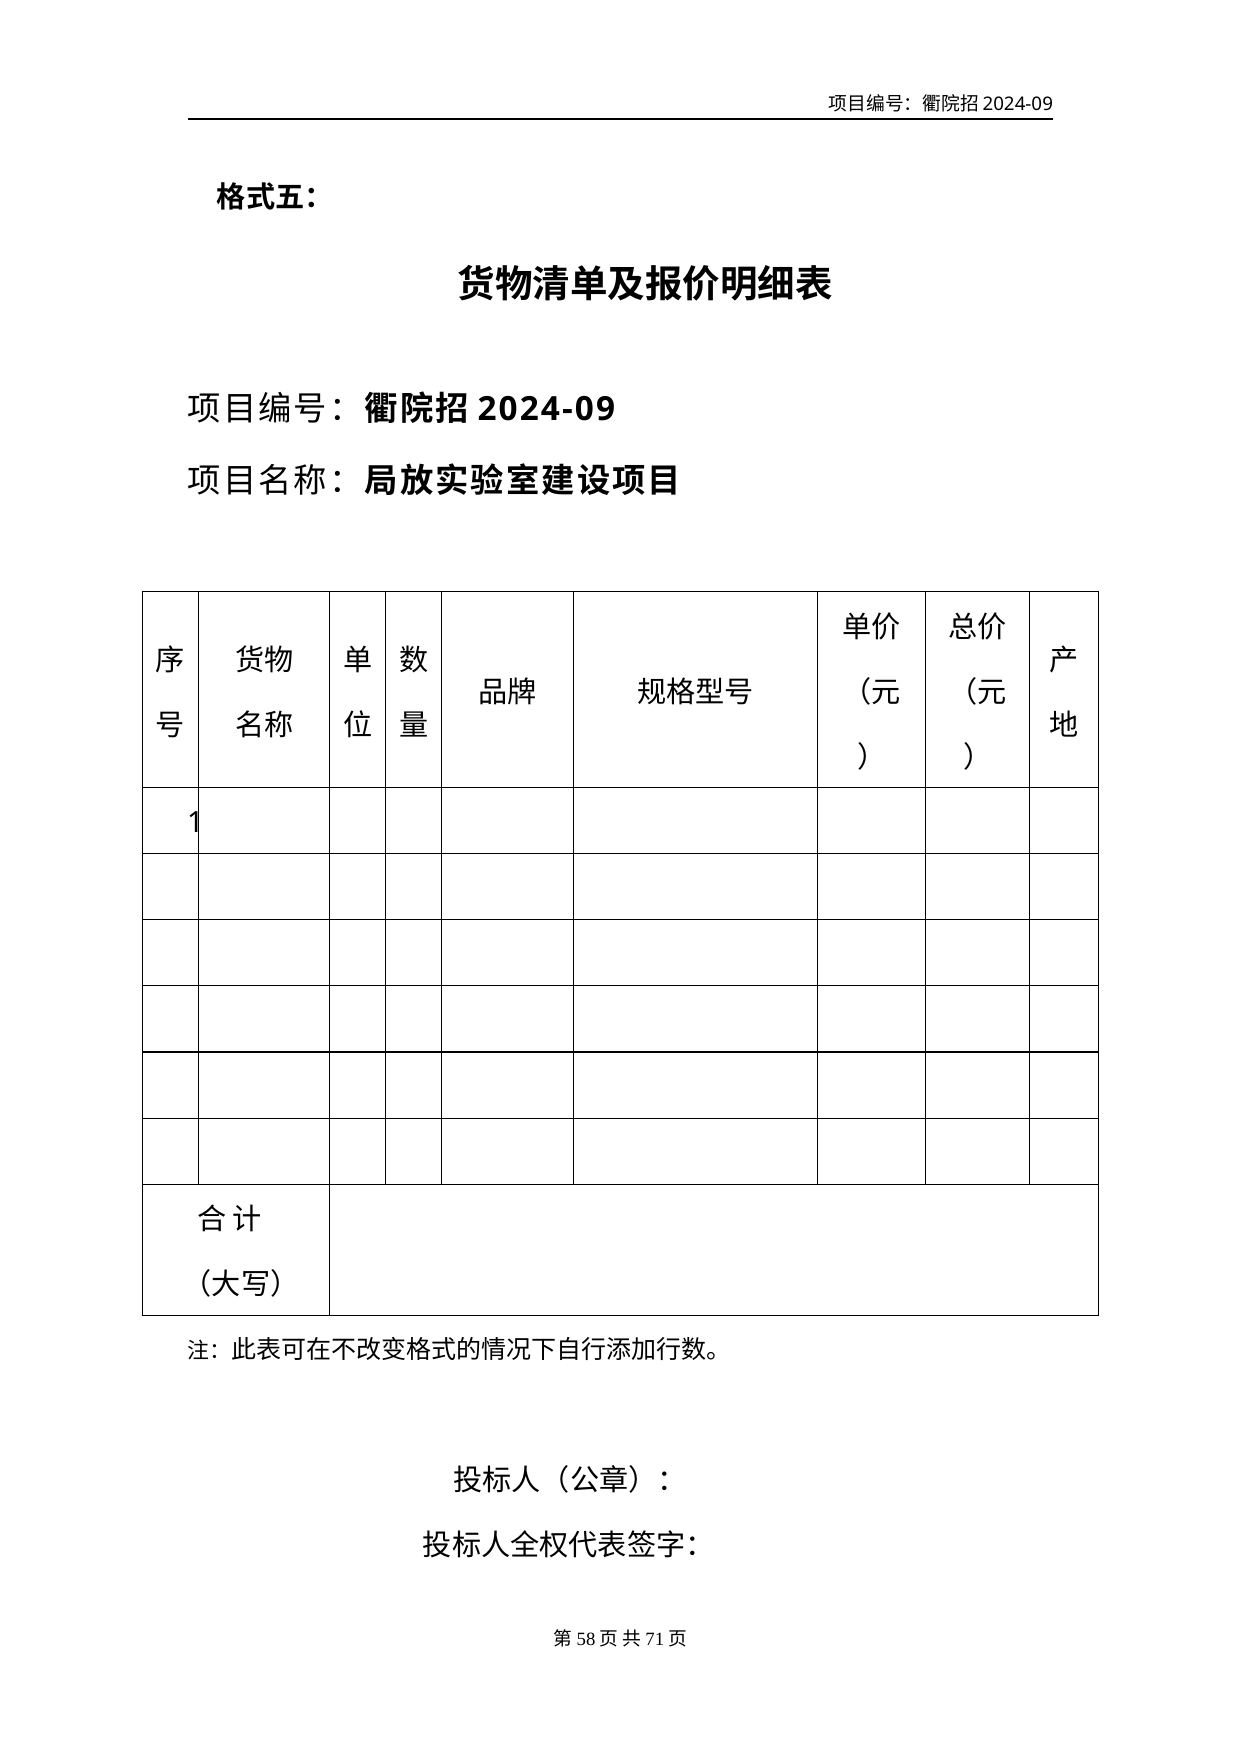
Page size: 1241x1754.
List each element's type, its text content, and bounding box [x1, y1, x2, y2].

table_cell [574, 1053, 817, 1117]
table_cell [818, 1053, 925, 1117]
table_cell [1030, 788, 1098, 853]
table_cell [574, 788, 817, 853]
table_cell [926, 1119, 1029, 1183]
table_cell [442, 986, 573, 1051]
table_cell [926, 788, 1029, 853]
table_cell [1030, 1119, 1098, 1183]
table_cell [1030, 986, 1098, 1051]
table_cell [926, 986, 1029, 1051]
table_cell [926, 1053, 1029, 1117]
table_header 数量 [386, 592, 441, 787]
table_cell [442, 1119, 573, 1183]
table_cell [574, 920, 817, 985]
table_cell [330, 1053, 385, 1117]
table_cell [330, 920, 385, 985]
table_cell [330, 788, 385, 853]
table_cell [818, 1119, 925, 1183]
table_cell [143, 920, 198, 985]
table_header 规格型号 [574, 592, 817, 787]
text 项目编号：衢院招2024-09 [187, 381, 1053, 430]
table_cell [818, 986, 925, 1051]
table_header 品牌 [442, 592, 573, 787]
table_cell [143, 1053, 198, 1117]
table_cell [442, 1053, 573, 1117]
table_header 总价 （元） [926, 592, 1029, 787]
table_cell [386, 1119, 441, 1183]
table_cell [926, 920, 1029, 985]
text 项目名称：局放实验室建设项目 [187, 454, 1053, 502]
table_cell [386, 788, 441, 853]
table_cell [1030, 920, 1098, 985]
table_cell [199, 788, 329, 853]
text 货物清单及报价明细表 [237, 248, 1053, 313]
table_header 货物 名称 [199, 592, 329, 787]
table_cell [386, 854, 441, 919]
table_cell 1 [143, 788, 198, 853]
table_cell [199, 1053, 329, 1117]
table_cell [330, 986, 385, 1051]
table_cell [199, 920, 329, 985]
text 投标人全权代表签字： 职务： 日期：格式五： [187, 162, 1053, 227]
table_cell [330, 854, 385, 919]
table_cell [574, 854, 817, 919]
table_cell [442, 788, 573, 853]
table_cell [442, 854, 573, 919]
table_cell [386, 986, 441, 1051]
table_header 序号 [143, 592, 198, 787]
table_cell [926, 854, 1029, 919]
table_cell [143, 1119, 198, 1183]
table_cell [143, 854, 198, 919]
table_cell [1030, 854, 1098, 919]
table_cell 合 计 （大写） [143, 1185, 329, 1314]
table_header 单位 [330, 592, 385, 787]
table_cell [442, 920, 573, 985]
text 注：此表可在不改变格式的情况下自行添加行数。 [187, 1316, 1053, 1381]
table_cell [818, 854, 925, 919]
text 投标人（公章）： [187, 1446, 994, 1511]
table_cell [818, 920, 925, 985]
table_cell [330, 1185, 1098, 1314]
table_cell [199, 854, 329, 919]
table_header 单价 （元） [818, 592, 925, 787]
table_header 产地 [1030, 592, 1098, 787]
table_cell [143, 986, 198, 1051]
table_cell [330, 1119, 385, 1183]
table_cell [574, 1119, 817, 1183]
table_cell [199, 986, 329, 1051]
text 投标人全权代表签字： [187, 1511, 994, 1576]
table_cell [574, 986, 817, 1051]
table_cell [386, 920, 441, 985]
table_cell [386, 1053, 441, 1117]
table_cell [818, 788, 925, 853]
table_cell [199, 1119, 329, 1183]
table_cell [1030, 1053, 1098, 1117]
